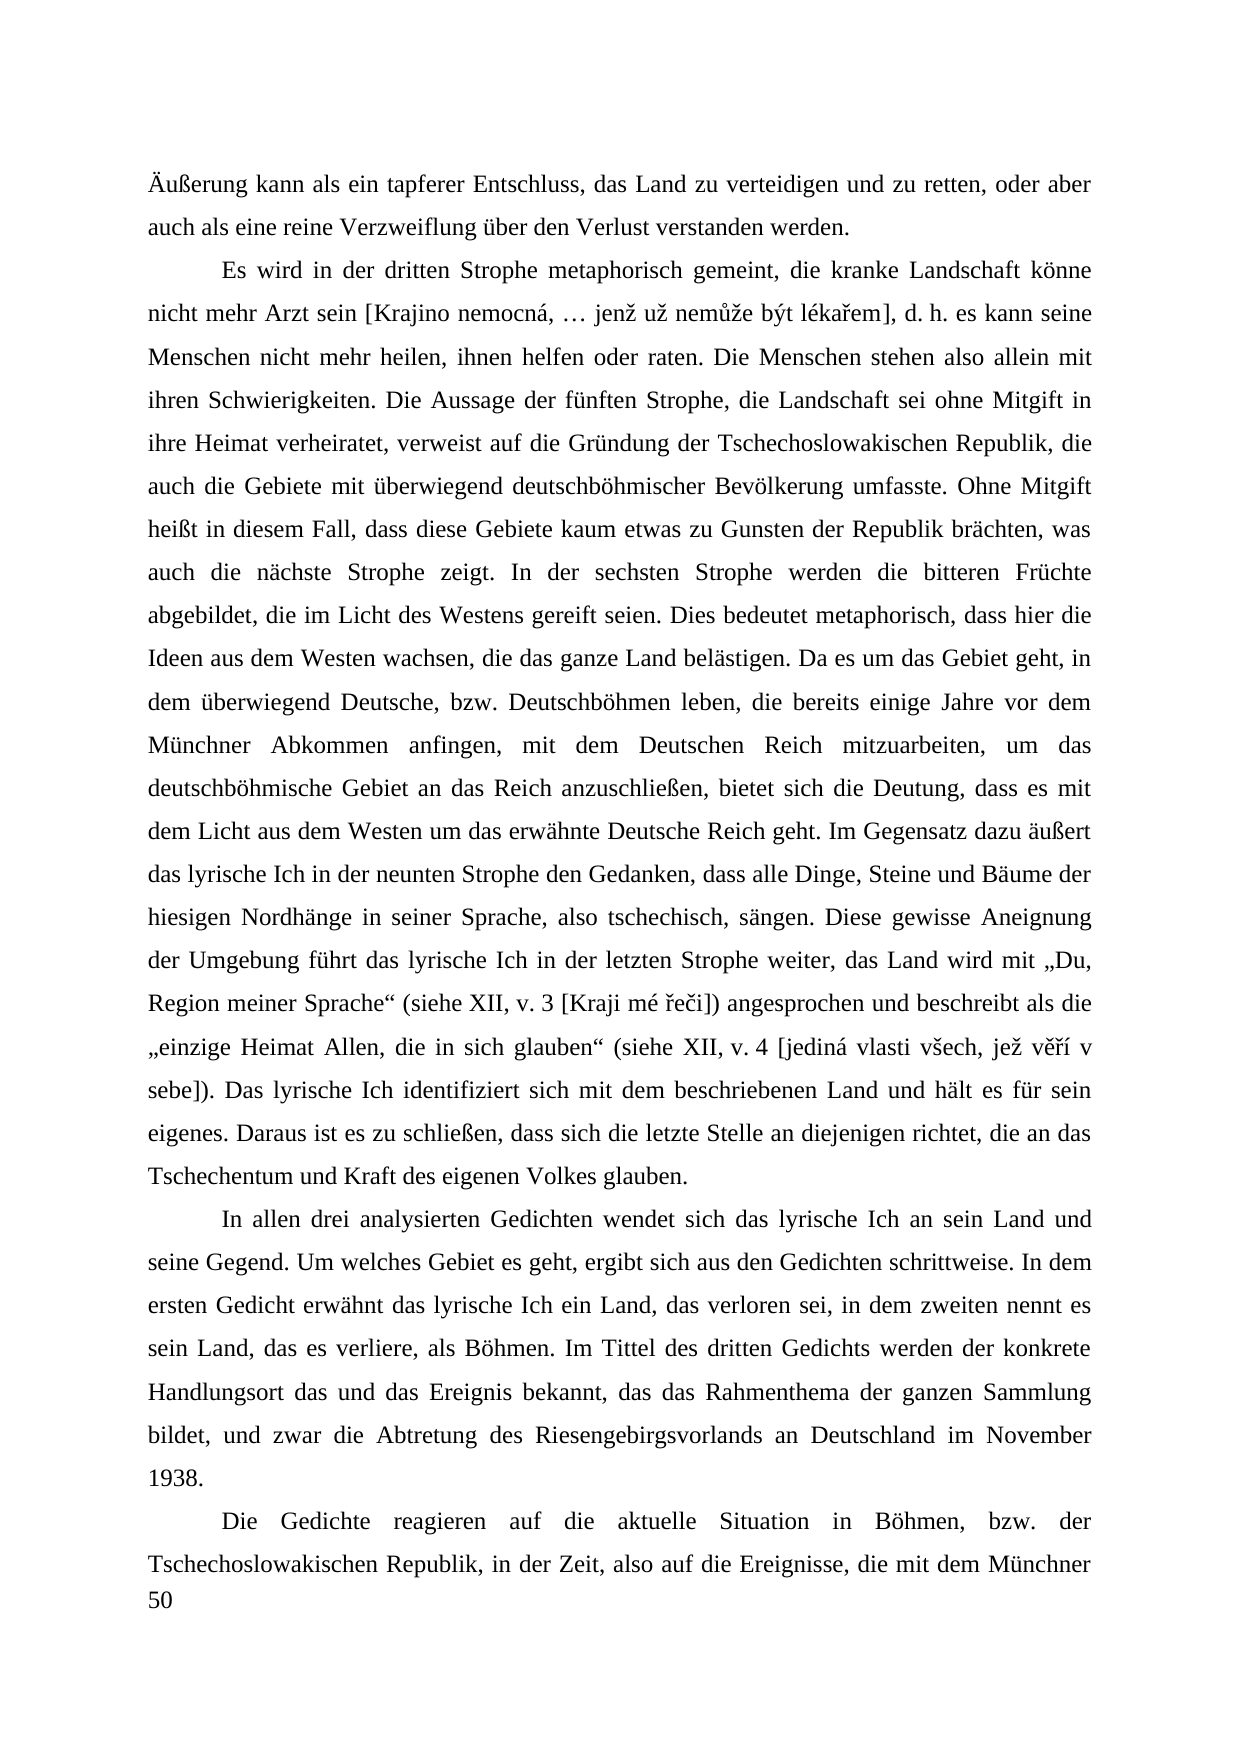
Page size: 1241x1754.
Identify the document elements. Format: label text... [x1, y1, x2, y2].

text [148, 1506, 1093, 1578]
text In allen drei analysierten Gedichten wendet sich das lyrische Ich an sein Land und seine Gegend. Um welches Gebiet es geht, ergibt sich aus den Gedichten schrittweise. In dem ersten Gedicht erwähnt das lyrische Ich ein Land, das verloren sei, in dem zweiten nennt es sein Land, das es verliere, als Böhmen. Im Tittel des dritten Gedichts werden der konkrete Handlungsort das und das Ereignis bekannt, das das Rahmenthema der ganzen Sammlung bildet, und zwar die Abtretung des Riesengebirgsvorlands an Deutschland im November 1938. [148, 1204, 1093, 1492]
text Es wird in der dritten Strophe metaphorisch gemeint, die kranke Landschaft könne nicht mehr Arzt sein [Krajino nemocná, … jenž už nemůže být lékařem], d. h. es kann seine Menschen nicht mehr heilen, ihnen helfen oder raten. Die Menschen stehen also allein mit ihren Schwierigkeiten. Die Aussage der fünften Strophe, die Landschaft sei ohne Mitgift in ihre Heimat verheiratet, verweist auf die Gründung der Tschechoslowakischen Republik, die auch die Gebiete mit überwiegend deutschböhmischer Bevölkerung umfasste. Ohne Mitgift heißt in diesem Fall, dass diese Gebiete kaum etwas zu Gunsten der Republik brächten, was auch die nächste Strophe zeigt. In der sechsten Strophe werden die bitteren Früchte abgebildet, die im Licht des Westens gereift seien. Dies bedeutet metaphorisch, dass hier die Ideen aus dem Westen wachsen, die das ganze Land belästigen. Da es um das Gebiet geht, in dem überwiegend Deutsche, bzw. Deutschböhmen leben, die bereits einige Jahre vor dem Münchner Abkommen anfingen, mit dem Deutschen Reich mitzuarbeiten, um das deutschböhmische Gebiet an das Reich anzuschließen, bietet sich die Deutung, dass es mit dem Licht aus dem Westen um das erwähnte Deutsche Reich geht. Im Gegensatz dazu äußert das lyrische Ich in der neunten Strophe den Gedanken, dass alle Dinge, Steine und Bäume der hiesigen Nordhänge in seiner Sprache, also tschechisch, sängen. Diese gewisse Aneignung der Umgebung führt das lyrische Ich in der letzten Strophe weiter, das Land wird mit „Du, Region meiner Sprache“ (siehe XII, v. 3 [Kraji mé řeči]) angesprochen und beschreibt als die „einzige Heimat Allen, die in sich glauben“ (siehe XII, v. 4 [jediná vlasti všech, jež věří v sebe]). Das lyrische Ich identifiziert sich mit dem beschriebenen Land und hält es für sein eigenes. Daraus ist es zu schließen, dass sich die letzte Stelle an diejenigen richtet, die an das Tschechentum und Kraft des eigenen Volkes glauben. [148, 255, 1093, 1190]
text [148, 169, 1093, 241]
